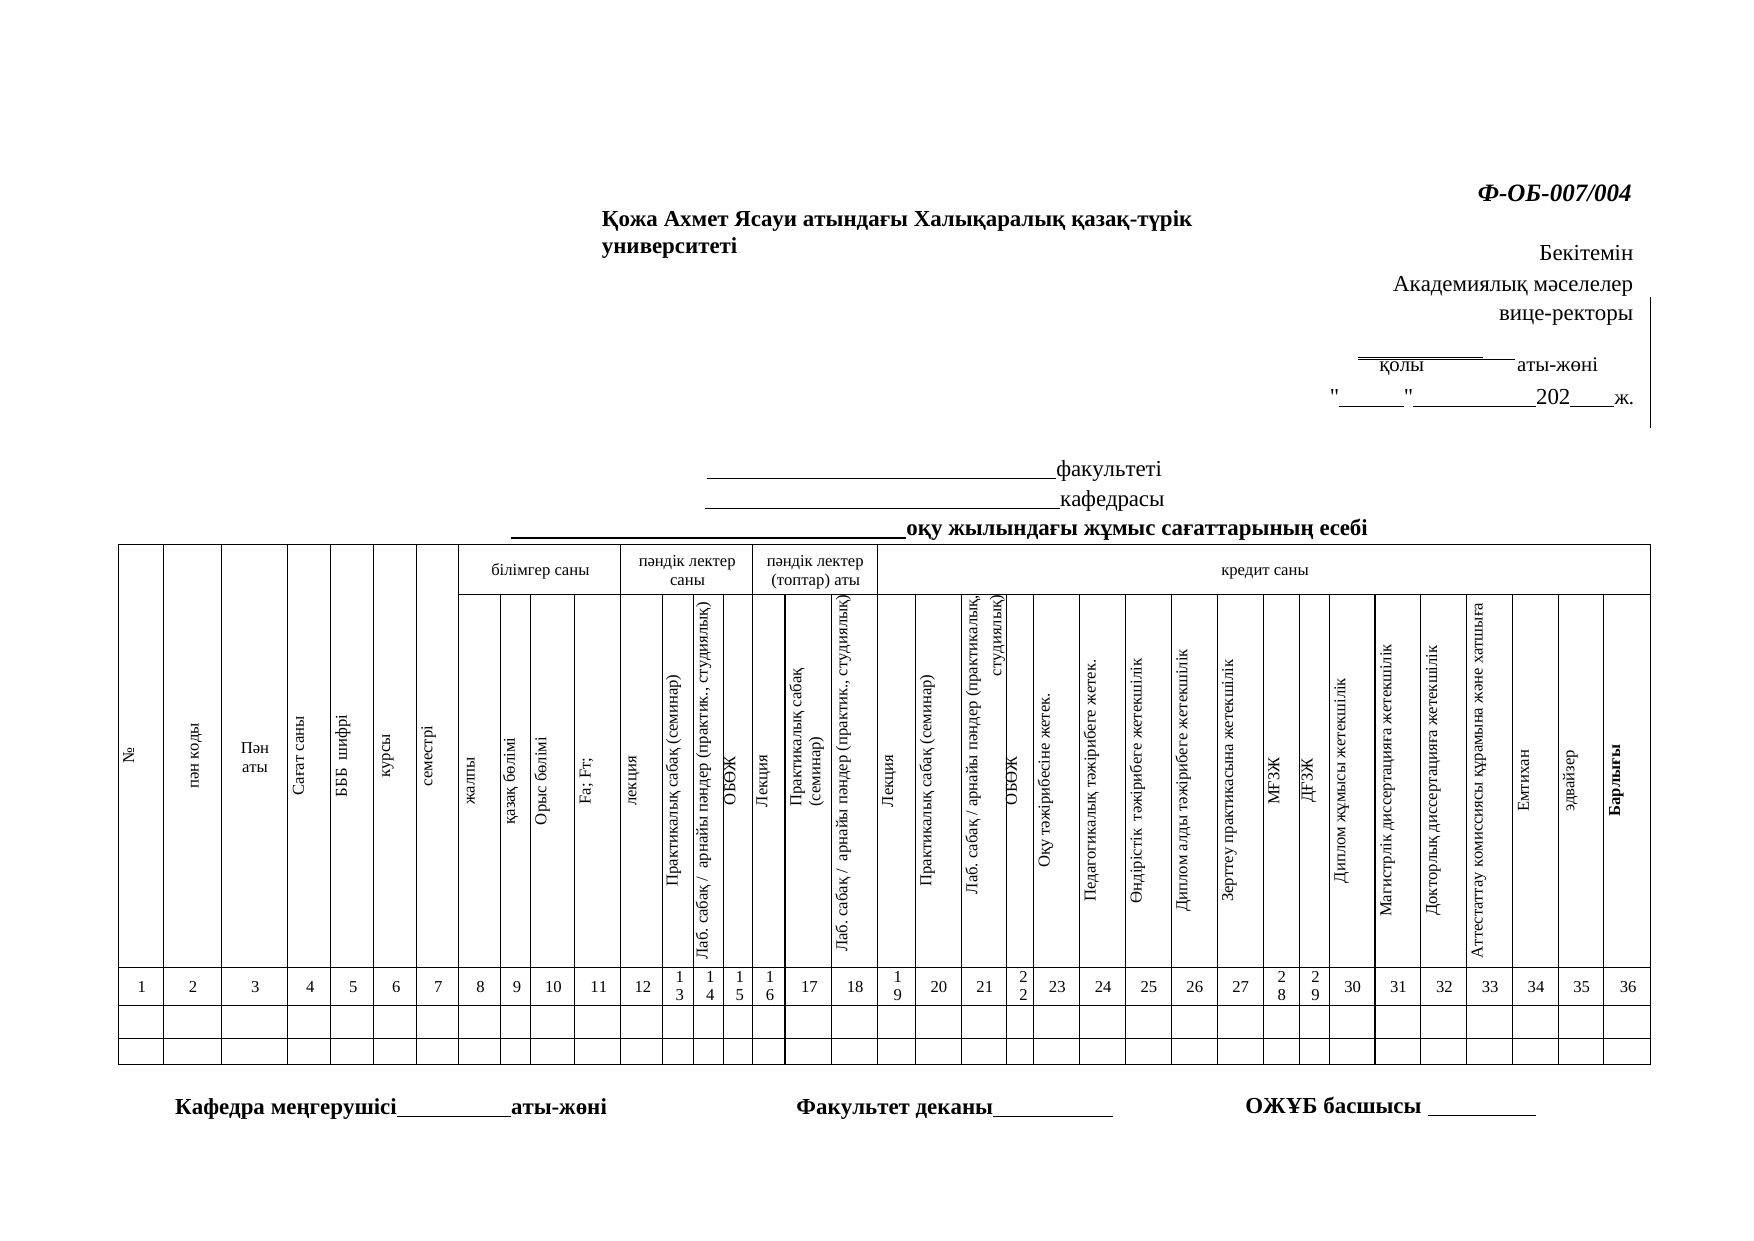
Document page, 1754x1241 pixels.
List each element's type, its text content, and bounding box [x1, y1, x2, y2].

table_cell Докторлық диссертацияға жетекшілік [1421, 595, 1466, 967]
table_cell [1421, 1006, 1466, 1037]
table_cell [786, 1039, 831, 1064]
table_cell 17 [786, 968, 831, 1005]
table_cell [331, 1039, 373, 1064]
table_cell 18 [832, 968, 877, 1005]
table_cell [962, 1039, 1006, 1064]
table_cell [1330, 1006, 1374, 1037]
table_cell [222, 1039, 287, 1064]
table_cell [1080, 1039, 1125, 1064]
table_cell 35 [1559, 968, 1603, 1005]
table_cell 33 [1467, 968, 1512, 1005]
table_cell 20 [916, 968, 961, 1005]
table_cell Диплом жұмысы жетекшілік [1330, 595, 1374, 967]
table_cell [501, 1006, 530, 1037]
table_cell 1 5 [724, 968, 752, 1005]
table_cell [288, 1039, 330, 1064]
table_cell 1 [119, 968, 163, 1005]
table_cell Аттестаттау комиссиясы құрамына және хатшыға [1467, 595, 1512, 967]
table_cell Диплом алды тәжірибеге жетекшілік [1172, 595, 1217, 967]
table_cell [374, 1006, 416, 1037]
table_header БББ шифрі [331, 545, 373, 967]
table_cell 11 [575, 968, 620, 1005]
table_cell [119, 1039, 163, 1064]
table_cell [832, 1039, 877, 1064]
table_cell 31 [1376, 968, 1420, 1005]
table_cell [374, 1039, 416, 1064]
table_cell 4 [288, 968, 330, 1005]
table_header кредит саны [878, 545, 1650, 594]
table_cell [1513, 1039, 1558, 1064]
text оқу жылындағы жұмыс сағаттарының есебі [511, 514, 1662, 541]
table_cell 2 8 [1264, 968, 1299, 1005]
table_cell ДҒЗЖ [1300, 595, 1329, 967]
table_cell Педагогикалық тәжірибеге жетек. [1080, 595, 1125, 967]
table_cell [1300, 1006, 1329, 1037]
table_cell [724, 1039, 752, 1064]
table_cell [663, 1039, 693, 1064]
table_cell [1559, 1039, 1603, 1064]
table_cell [1376, 1039, 1420, 1064]
table_cell [119, 1006, 163, 1037]
table_cell [663, 1006, 693, 1037]
table_cell Практикалық сабақ (семинар) [663, 595, 693, 967]
table_cell [753, 1006, 784, 1037]
table_cell эдвайзер [1559, 595, 1603, 967]
table_cell 24 [1080, 968, 1125, 1005]
text Бекітемін [1340, 239, 1633, 265]
table_header пән коды [164, 545, 221, 967]
table_header курсы [374, 545, 416, 967]
table_cell МҒЗЖ [1264, 595, 1299, 967]
table_cell 1 4 [694, 968, 723, 1005]
text Академиялық мәселелер вице-ректоры [1340, 271, 1633, 326]
table_cell Практикалық сабақ (семинар) [786, 595, 831, 967]
table_cell [1172, 1006, 1217, 1037]
table_header семестрі [417, 545, 458, 967]
table_cell [1604, 1039, 1650, 1064]
table_cell [575, 1006, 620, 1037]
table_cell [1376, 1006, 1420, 1037]
table_cell [786, 1006, 831, 1037]
table_cell [621, 1039, 662, 1064]
table_header Сағат саны [288, 545, 330, 967]
table_cell 21 [962, 968, 1006, 1005]
table_header Пән аты [222, 545, 287, 967]
table_cell 9 [501, 968, 530, 1005]
table_cell Емтихан [1513, 595, 1558, 967]
table_cell Лаб. сабақ / арнайы пәндер (практик., студиялық) [832, 595, 877, 967]
table_cell Лекция [878, 595, 915, 967]
table_cell 8 [459, 968, 500, 1005]
table_cell [164, 1039, 221, 1064]
table_cell 6 [374, 968, 416, 1005]
table_cell 5 [331, 968, 373, 1005]
table_header білімгер саны [459, 545, 620, 594]
table_cell [459, 1039, 500, 1064]
table_cell [575, 1039, 620, 1064]
table_cell 25 [1126, 968, 1171, 1005]
table_cell 26 [1172, 968, 1217, 1005]
table_cell 23 [1034, 968, 1079, 1005]
table_cell [1218, 1039, 1263, 1064]
table_cell [1300, 1039, 1329, 1064]
table_cell Лаб. сабақ / арнайы пәндер (практикалық, студиялық) [962, 595, 1006, 967]
table_cell Магистрлік диссертацияға жетекшілік [1376, 595, 1420, 967]
table_cell [916, 1006, 961, 1037]
table_cell 34 [1513, 968, 1558, 1005]
table_cell [962, 1006, 1006, 1037]
table_cell [694, 1006, 723, 1037]
table_cell Лекция [753, 595, 784, 967]
text Қожа Ахмет Ясауи атындағы Халықаралық қазақ-түрік университеті [602, 205, 1333, 258]
text " " 202 ж. [1301, 383, 1650, 409]
table_cell [724, 1006, 752, 1037]
table_cell 1 6 [753, 968, 784, 1005]
table_cell ОБӨЖ [724, 595, 752, 967]
table_cell [288, 1006, 330, 1037]
table_cell Өндірістік тәжірибеге жетекшілік [1126, 595, 1171, 967]
table_cell [1126, 1039, 1171, 1064]
table_cell [164, 1006, 221, 1037]
title Ф-ОБ-007/004 [1478, 178, 1662, 206]
table_header пәндік лектер саны [621, 545, 752, 594]
table_cell [1080, 1006, 1125, 1037]
table_cell [1264, 1039, 1299, 1064]
table_cell Оқу тәжірибесіне жетек. [1034, 595, 1079, 967]
table_cell Барлығы [1604, 595, 1650, 967]
table_cell 12 [621, 968, 662, 1005]
table_cell [531, 1039, 574, 1064]
table_cell [331, 1006, 373, 1037]
table_cell [1034, 1006, 1079, 1037]
table_cell [417, 1039, 458, 1064]
table_cell [417, 1006, 458, 1037]
table_cell жалпы [459, 595, 500, 967]
table_cell 27 [1218, 968, 1263, 1005]
table_cell [1126, 1006, 1171, 1037]
table_cell [1007, 1006, 1033, 1037]
table_header № [119, 545, 163, 967]
table_cell [1467, 1039, 1512, 1064]
table_cell 2 2 [1007, 968, 1033, 1005]
text Кафедра меңгерушісі аты-жөні Факультет деканы ОЖҰБ басшысы [175, 1092, 1662, 1119]
table_cell Fa; Fт; [575, 595, 620, 967]
table_cell Зерттеу практикасына жетекшілік [1218, 595, 1263, 967]
table_cell [694, 1039, 723, 1064]
table_cell 2 [164, 968, 221, 1005]
table_cell [501, 1039, 530, 1064]
table_cell 2 9 [1300, 968, 1329, 1005]
table_cell [1421, 1039, 1466, 1064]
text факультеті [707, 455, 1174, 481]
table_cell [1559, 1006, 1603, 1037]
table_cell [621, 1006, 662, 1037]
table_header пәндік лектер (топтар) аты [753, 545, 877, 594]
table_cell ОБӨЖ [1007, 595, 1033, 967]
table_cell [1467, 1006, 1512, 1037]
table_cell қазақ бөлімі [501, 595, 530, 967]
table_cell Лаб. сабақ / арнайы пәндер (практик., студиялық) [694, 595, 723, 967]
table_cell [1513, 1006, 1558, 1037]
text кафедрасы [705, 485, 1174, 511]
table_cell Орыс бөлімі [531, 595, 574, 967]
table_cell [1007, 1039, 1033, 1064]
table_cell [531, 1006, 574, 1037]
table_cell 36 [1604, 968, 1650, 1005]
table_cell [222, 1006, 287, 1037]
table_cell [1172, 1039, 1217, 1064]
table_cell 3 [222, 968, 287, 1005]
table_cell 1 9 [878, 968, 915, 1005]
table_cell [1330, 1039, 1374, 1064]
table_cell [832, 1006, 877, 1037]
table_cell [916, 1039, 961, 1064]
table_cell [753, 1039, 784, 1064]
table_cell лекция [621, 595, 662, 967]
table_cell [878, 1039, 915, 1064]
table_cell 7 [417, 968, 458, 1005]
table_cell [459, 1006, 500, 1037]
table_cell 32 [1421, 968, 1466, 1005]
table_cell 30 [1330, 968, 1374, 1005]
table_cell [1264, 1006, 1299, 1037]
table_cell [1218, 1006, 1263, 1037]
table_cell [1034, 1039, 1079, 1064]
table_cell [878, 1006, 915, 1037]
table_cell 10 [531, 968, 574, 1005]
text қолы аты-жөні [1297, 360, 1650, 374]
table_cell 1 3 [663, 968, 693, 1005]
table_cell Практикалық сабақ (семинар) [916, 595, 961, 967]
table_cell [1604, 1006, 1650, 1037]
